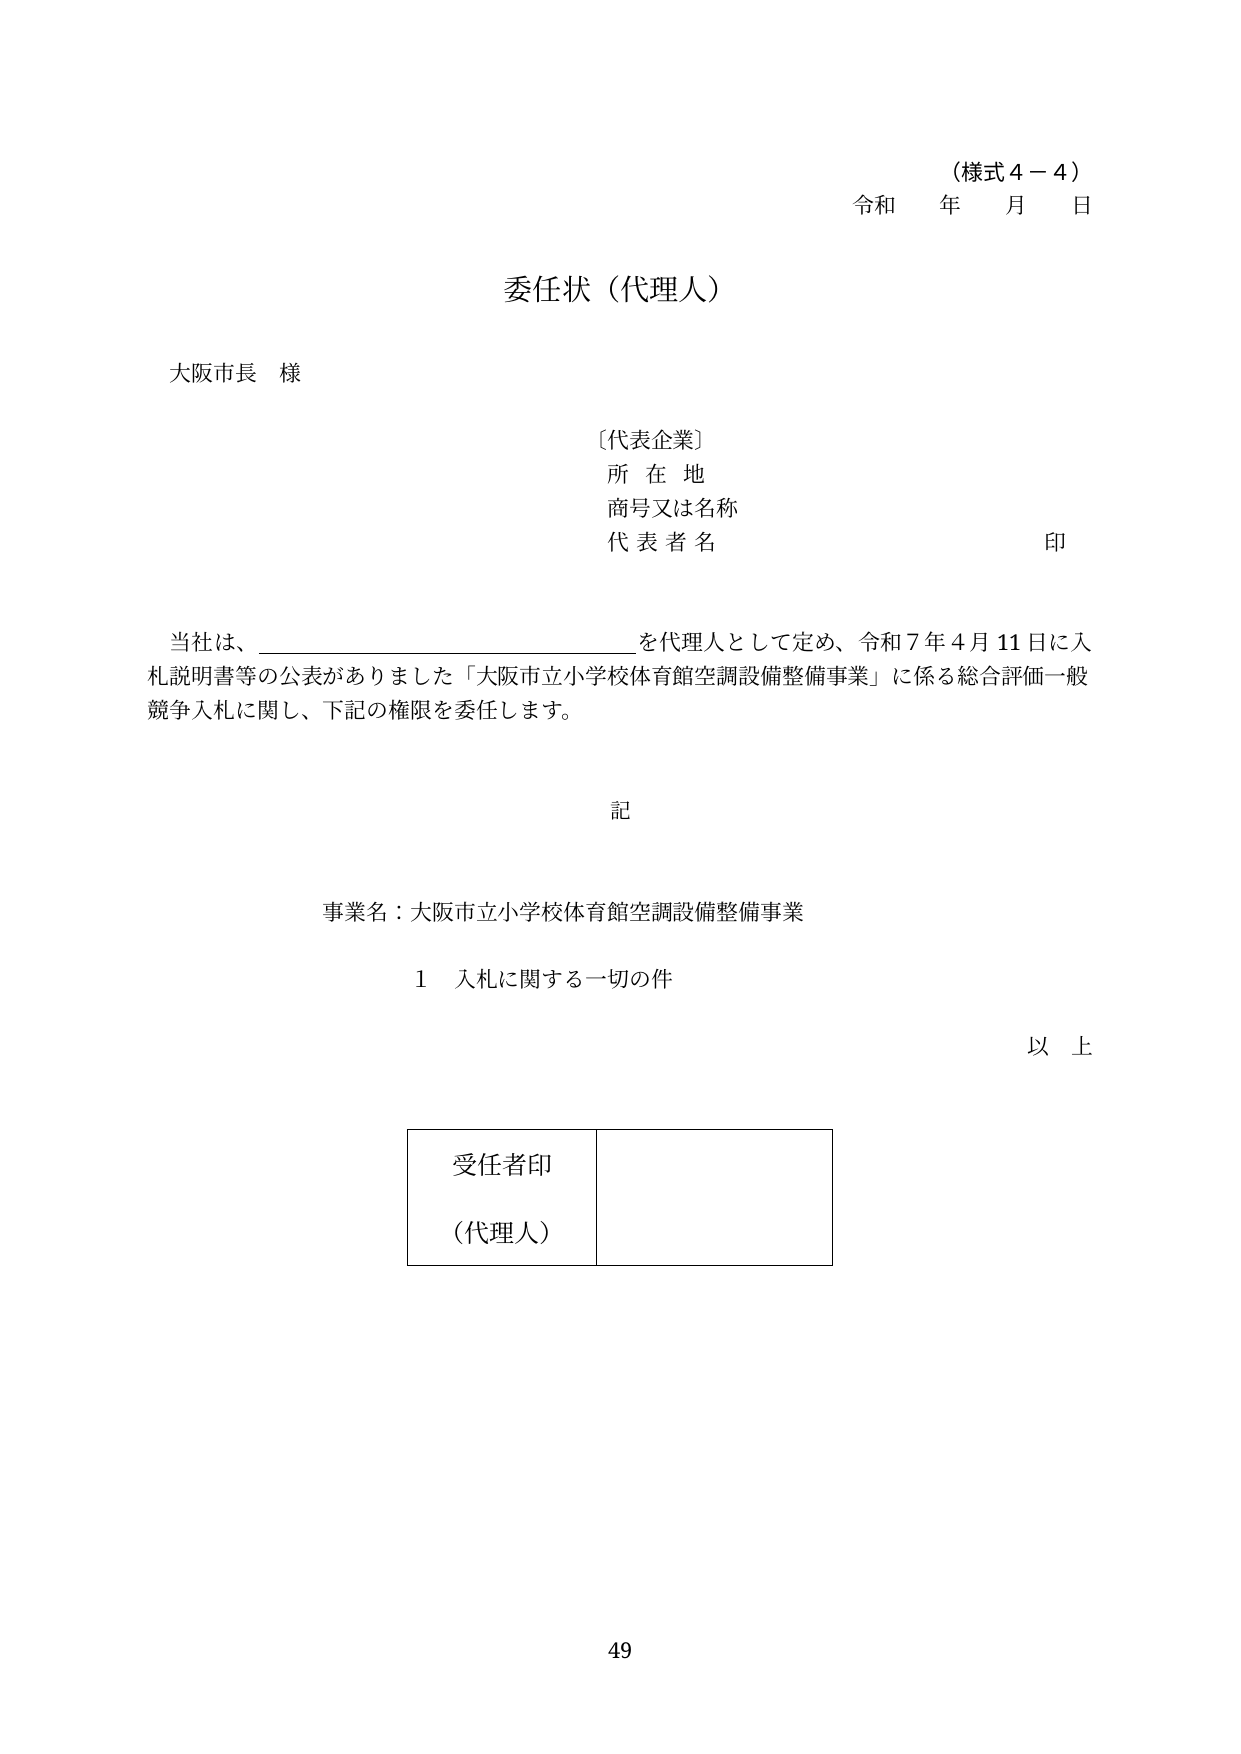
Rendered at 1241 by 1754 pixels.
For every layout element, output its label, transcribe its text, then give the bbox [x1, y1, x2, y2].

text 代表者名 印 [607, 524, 1092, 557]
text （様式４－４） [148, 153, 1092, 187]
text 商号又は名称 [607, 490, 1092, 524]
text 所在地 [607, 456, 1092, 490]
text 委任状（代理人） [148, 254, 1092, 322]
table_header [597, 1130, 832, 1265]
text 大阪市長 様 [148, 355, 1092, 389]
text 以 上 [274, 1028, 1092, 1062]
text 令和 年 月 日 [148, 187, 1092, 221]
subtitle 記 [148, 793, 1092, 826]
text 事業名：大阪市立小学校体育館空調設備整備事業 [148, 894, 1092, 927]
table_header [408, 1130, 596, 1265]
text 当社は、 を代理人として定め、令和７年４月11日に入札説明書等の公表がありました「大阪市立小学校体育館空調設備整備事業」に係る総合評価一般競争入札に関し、下記の権限を委任します。 [148, 624, 1092, 726]
text １ 入札に関する一切の件 [148, 961, 1092, 995]
text 〔代表企業〕 [585, 423, 1092, 456]
